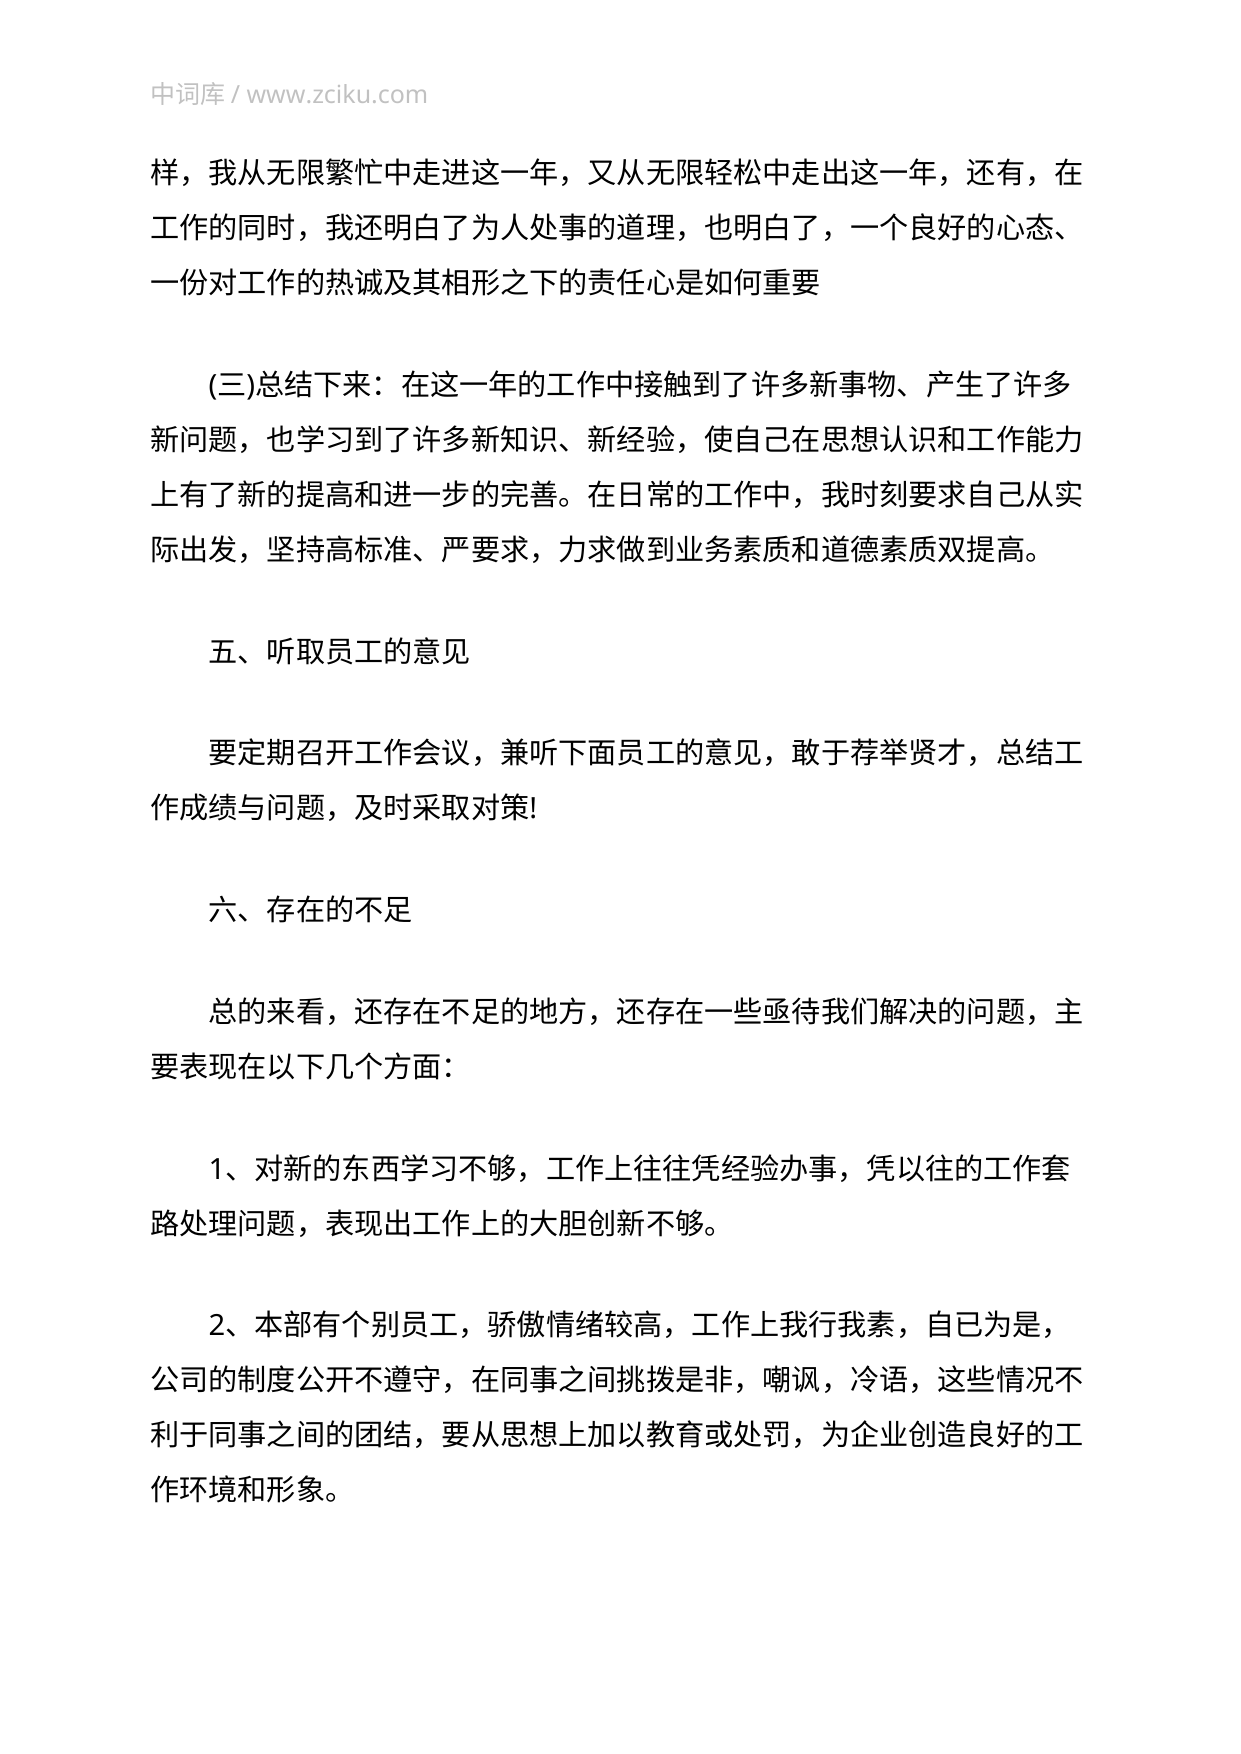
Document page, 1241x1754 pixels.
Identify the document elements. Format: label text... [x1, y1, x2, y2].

text 六、存在的不足 [150, 887, 1090, 929]
text (三)总结下来：在这一年的工作中接触到了许多新事物、产生了许多新问题，也学习到了许多新知识、新经验，使自己在思想认识和工作能力上有了新的提高和进一步的完善。在日常的工作中，我时刻要求自己从实际出发，坚持高标准、严要求，力求做到业务素质和道德素质双提高。 [150, 362, 1090, 569]
text 五、听取员工的意见 [150, 628, 1090, 670]
text 1、对新的东西学习不够，工作上往往凭经验办事，凭以往的工作套路处理问题，表现出工作上的大胆创新不够。 [150, 1145, 1090, 1242]
text 2、本部有个别员工，骄傲情绪较高，工作上我行我素，自已为是，公司的制度公开不遵守，在同事之间挑拨是非，嘲讽，冷语，这些情况不利于同事之间的团结，要从思想上加以教育或处罚，为企业创造良好的工作环境和形象。 [150, 1302, 1090, 1509]
text 要定期召开工作会议，兼听下面员工的意见，敢于荐举贤才，总结工作成绩与问题，及时采取对策! [150, 730, 1090, 827]
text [150, 150, 1090, 302]
text 总的来看，还存在不足的地方，还存在一些亟待我们解决的问题，主要表现在以下几个方面： [150, 988, 1090, 1086]
